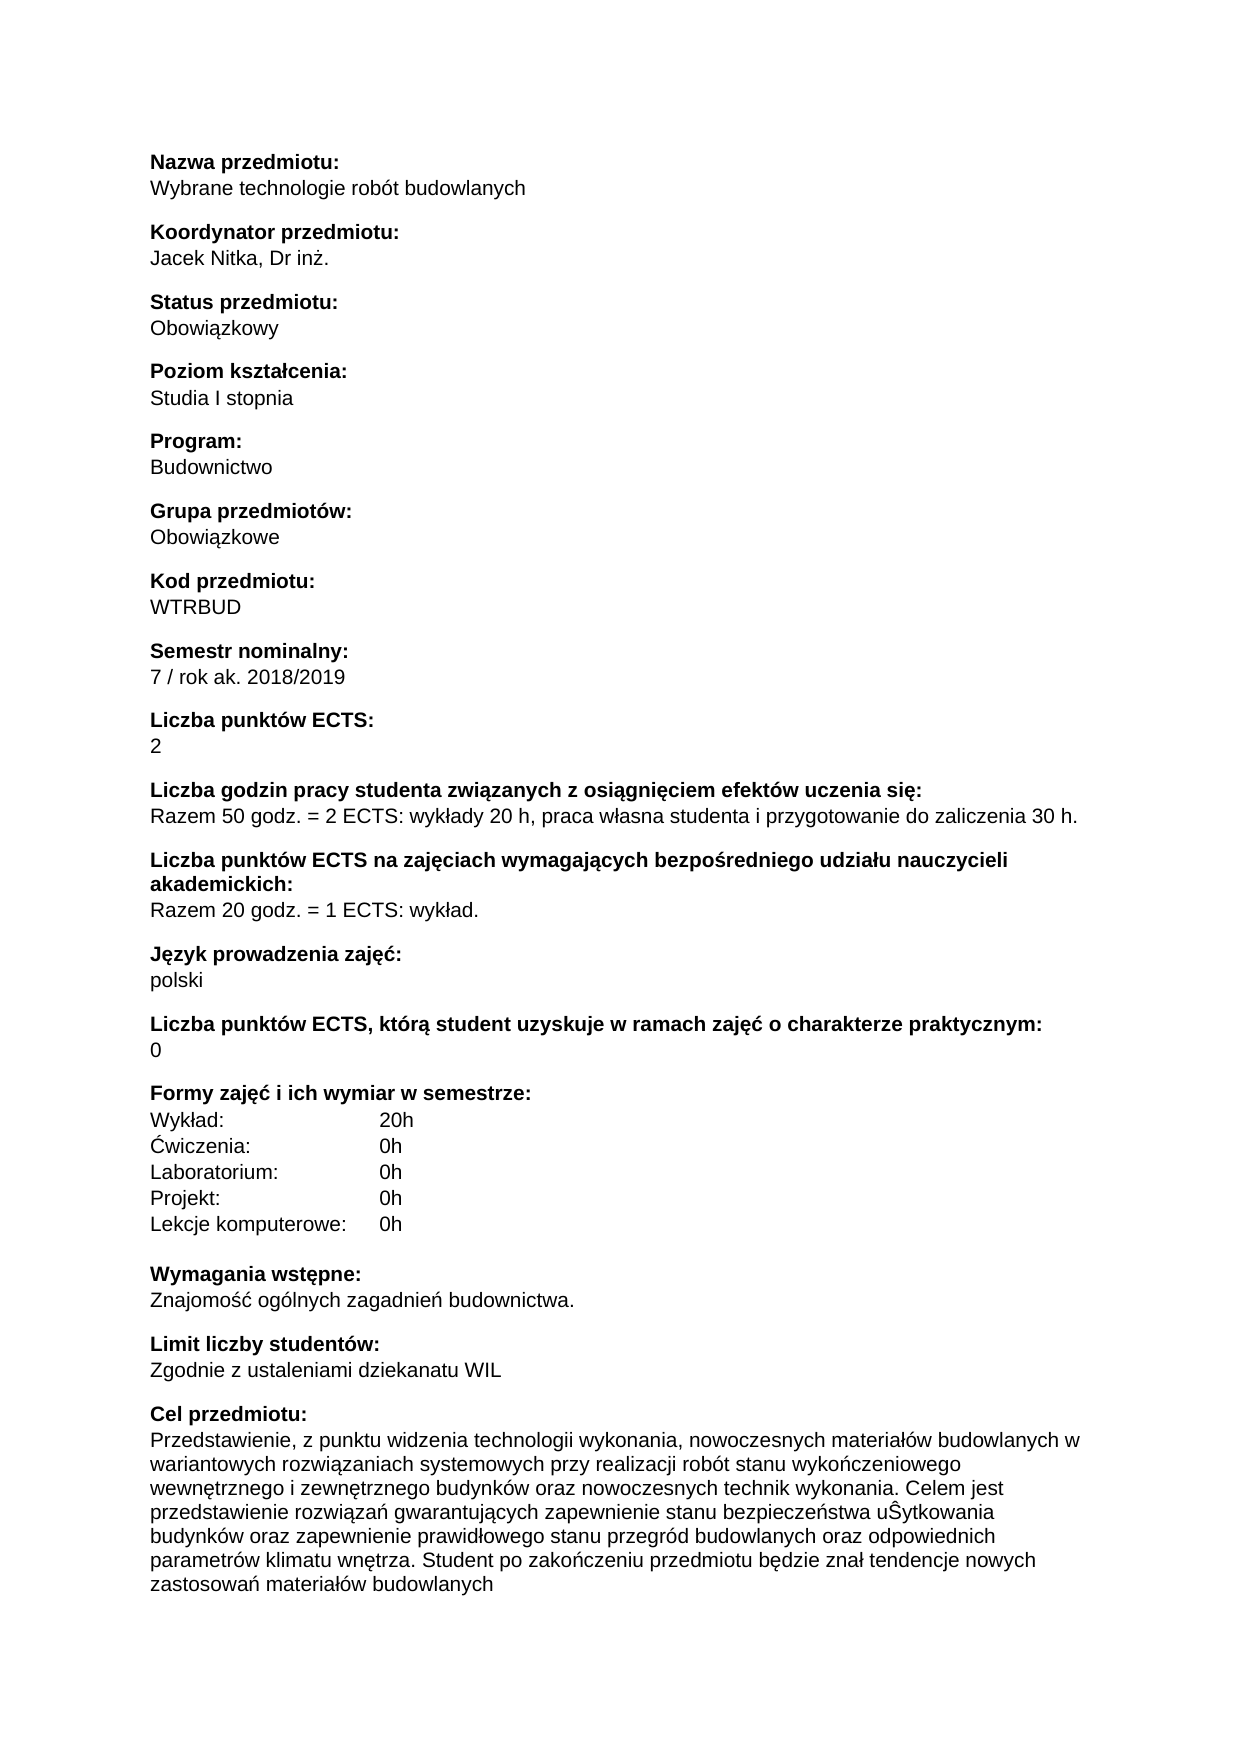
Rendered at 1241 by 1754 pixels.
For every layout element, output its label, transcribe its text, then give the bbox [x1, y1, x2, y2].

text Nazwa przedmiotu: [150, 150, 1090, 174]
text Kod przedmiotu: [150, 569, 1090, 593]
text Liczba punktów ECTS, którą student uzyskuje w ramach zajęć o charakterze praktycznym: [150, 1011, 1090, 1035]
text Jacek Nitka, Dr inż. [150, 246, 1090, 270]
text Status przedmiotu: [150, 289, 1090, 313]
text Wymagania wstępne: [150, 1262, 1090, 1286]
text Cel przedmiotu: [150, 1402, 1090, 1426]
text Obowiązkowe [150, 525, 1090, 549]
text Język prowadzenia zajęć: [150, 942, 1090, 966]
table_cell 0h [369, 1132, 597, 1158]
text 7 / rok ak. 2018/2019 [150, 664, 1090, 688]
text Studia I stopnia [150, 385, 1090, 409]
text Semestr nominalny: [150, 638, 1090, 662]
text Budownictwo [150, 455, 1090, 479]
table_header Wykład: [140, 1108, 367, 1132]
text Grupa przedmiotów: [150, 499, 1090, 523]
table_cell Laboratorium: [140, 1160, 367, 1184]
text Razem 20 godz. = 1 ECTS: wykład. [150, 898, 1090, 922]
text Obowiązkowy [150, 316, 1090, 339]
table_cell Ćwiczenia: [140, 1134, 367, 1158]
text polski [150, 968, 1090, 992]
text Poziom kształcenia: [150, 359, 1090, 383]
text Wybrane technologie robót budowlanych [150, 176, 1090, 200]
text Przedstawienie, z punktu widzenia technologii wykonania, nowoczesnych materiałów budowlanych w wariantowych rozwiązaniach systemowych przy realizacji robót stanu wykończeniowego wewnętrznego i zewnętrznego budynków oraz nowoczesnych technik wykonania. Celem jest przedstawienie rozwiązań gwarantujących zapewnienie stanu bezpieczeństwa uŜytkowania budynków oraz zapewnienie prawidłowego stanu przegród budowlanych oraz odpowiednich parametrów klimatu wnętrza. Student po zakończeniu przedmiotu będzie znał tendencje nowych zastosowań materiałów budowlanych [150, 1428, 1090, 1595]
text Razem 50 godz. = 2 ECTS: wykłady 20 h, praca własna studenta i przygotowanie do zaliczenia 30 h. [150, 804, 1090, 828]
text Znajomość ogólnych zagadnień budownictwa. [150, 1288, 1090, 1312]
text Program: [150, 429, 1090, 453]
table_cell 0h [369, 1184, 597, 1210]
table_header 20h [369, 1108, 597, 1132]
text 0 [150, 1037, 1090, 1061]
text Formy zajęć i ich wymiar w semestrze: [150, 1081, 1090, 1105]
text Liczba punktów ECTS na zajęciach wymagających bezpośredniego udziału nauczycieli akademickich: [150, 848, 1090, 896]
table_cell 0h [369, 1210, 597, 1236]
text Zgodnie z ustaleniami dziekanatu WIL [150, 1358, 1090, 1382]
table_cell 0h [369, 1158, 597, 1184]
text Koordynator przedmiotu: [150, 220, 1090, 244]
text Liczba godzin pracy studenta związanych z osiągnięciem efektów uczenia się: [150, 778, 1090, 802]
text 2 [150, 734, 1090, 758]
text WTRBUD [150, 595, 1090, 619]
text Liczba punktów ECTS: [150, 708, 1090, 732]
table_cell Projekt: [140, 1186, 367, 1210]
text Limit liczby studentów: [150, 1332, 1090, 1356]
table_cell Lekcje komputerowe: [140, 1212, 367, 1236]
